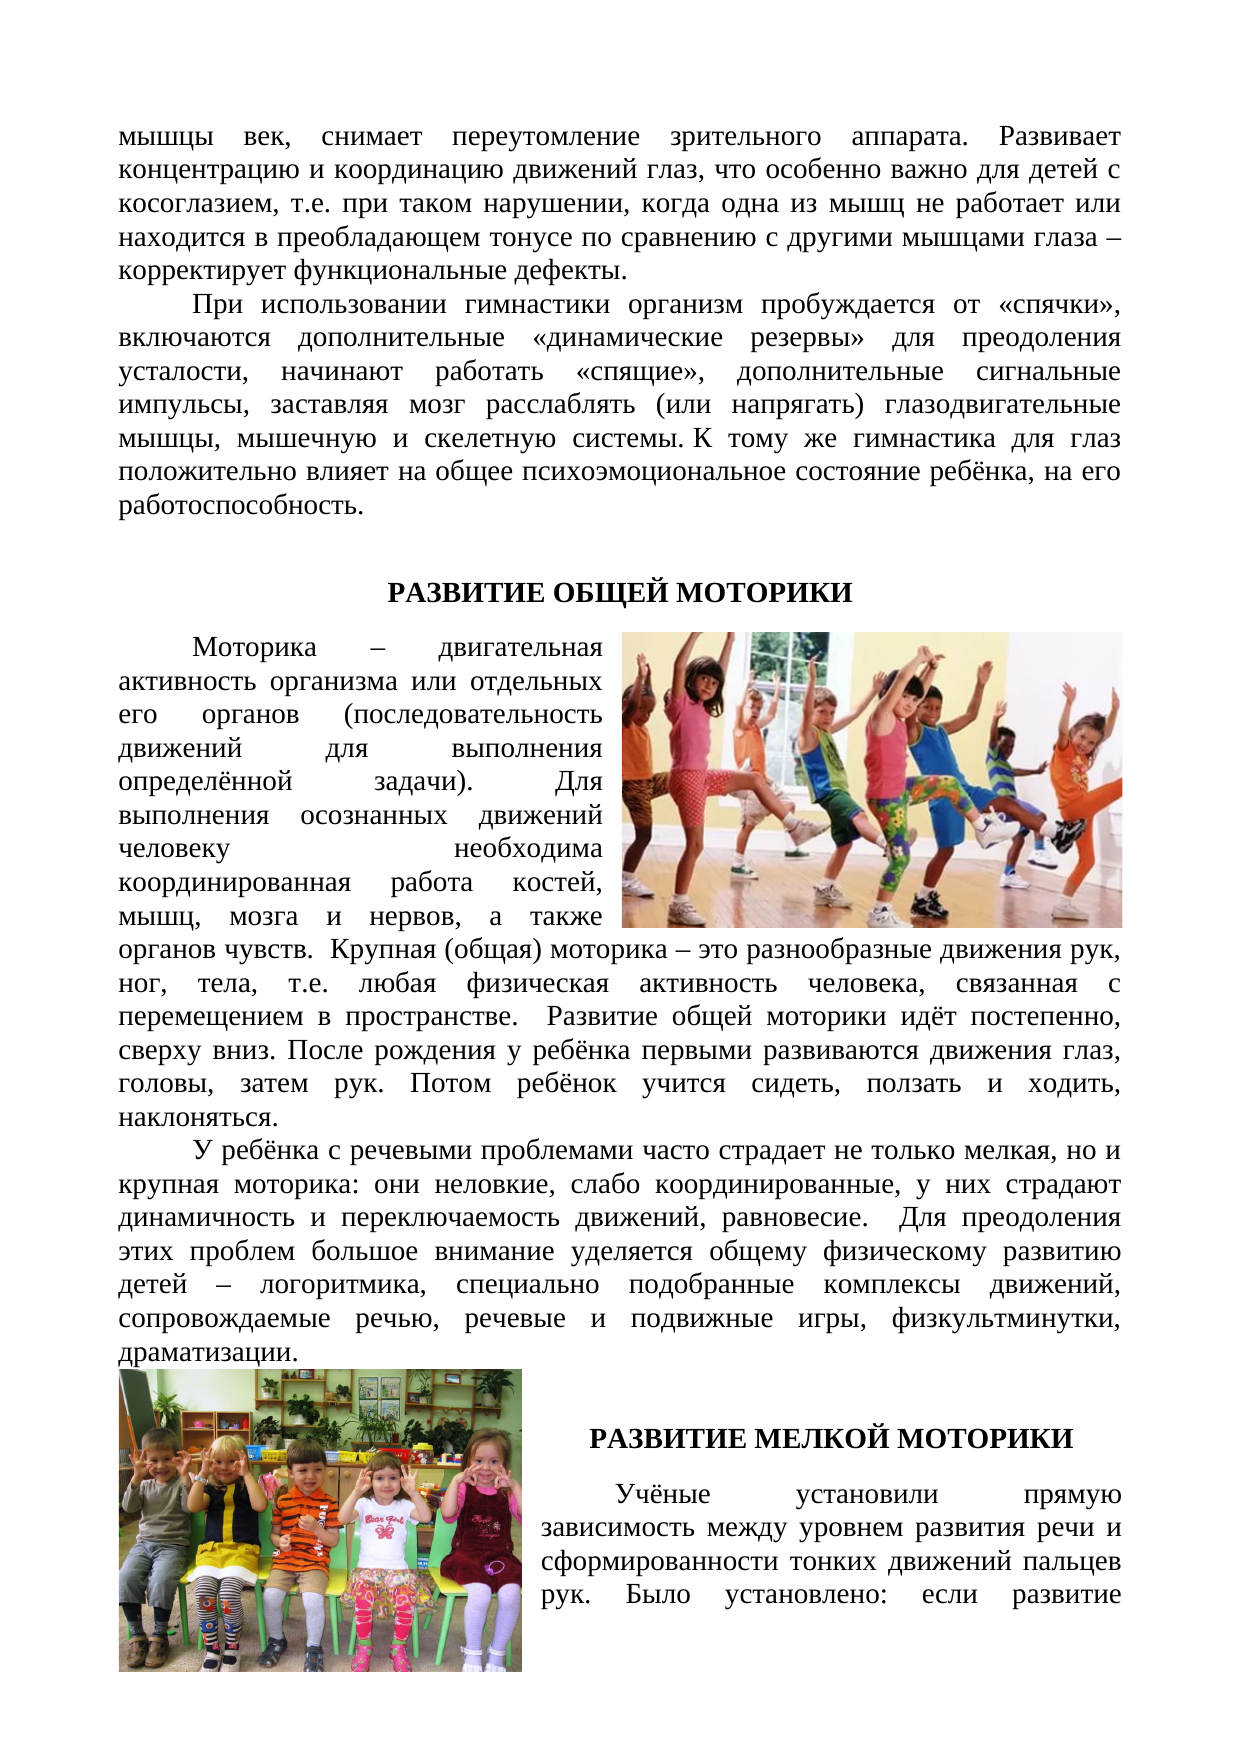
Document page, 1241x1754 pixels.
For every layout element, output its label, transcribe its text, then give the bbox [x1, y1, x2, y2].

picture [621, 632, 1123, 928]
picture [118, 1369, 522, 1672]
text У ребёнка с речевыми проблемами часто страдает не только мелкая, но и крупная моторика: они неловкие, слабо координированные, у них страдают динамичность и переключаемость движений, равновесие. Для преодоления этих проблем большое внимание уделяется общему физическому развитию детей – логоритмика, специально подобранные комплексы движений, сопровождаемые речью, речевые и подвижные игры, физкультминутки, драматизации. [118, 1132, 1122, 1367]
text При использовании гимнастики организм пробуждается от «спячки», включаются дополнительные «динамические резервы» для преодоления усталости, начинают работать «спящие», дополнительные сигнальные импульсы, заставляя мозг расслаблять (или напрягать) глазодвигательные мышцы, мышечную и скелетную системы. К тому же гимнастика для глаз положительно влияет на общее психоэмоциональное состояние ребёнка, на его работоспособность. [118, 286, 1122, 521]
text РАЗВИТИЕ МЕЛКОЙ МОТОРИКИ [522, 1422, 1122, 1455]
text РАЗВИТИЕ ОБЩЕЙ МОТОРИКИ [118, 575, 1122, 608]
